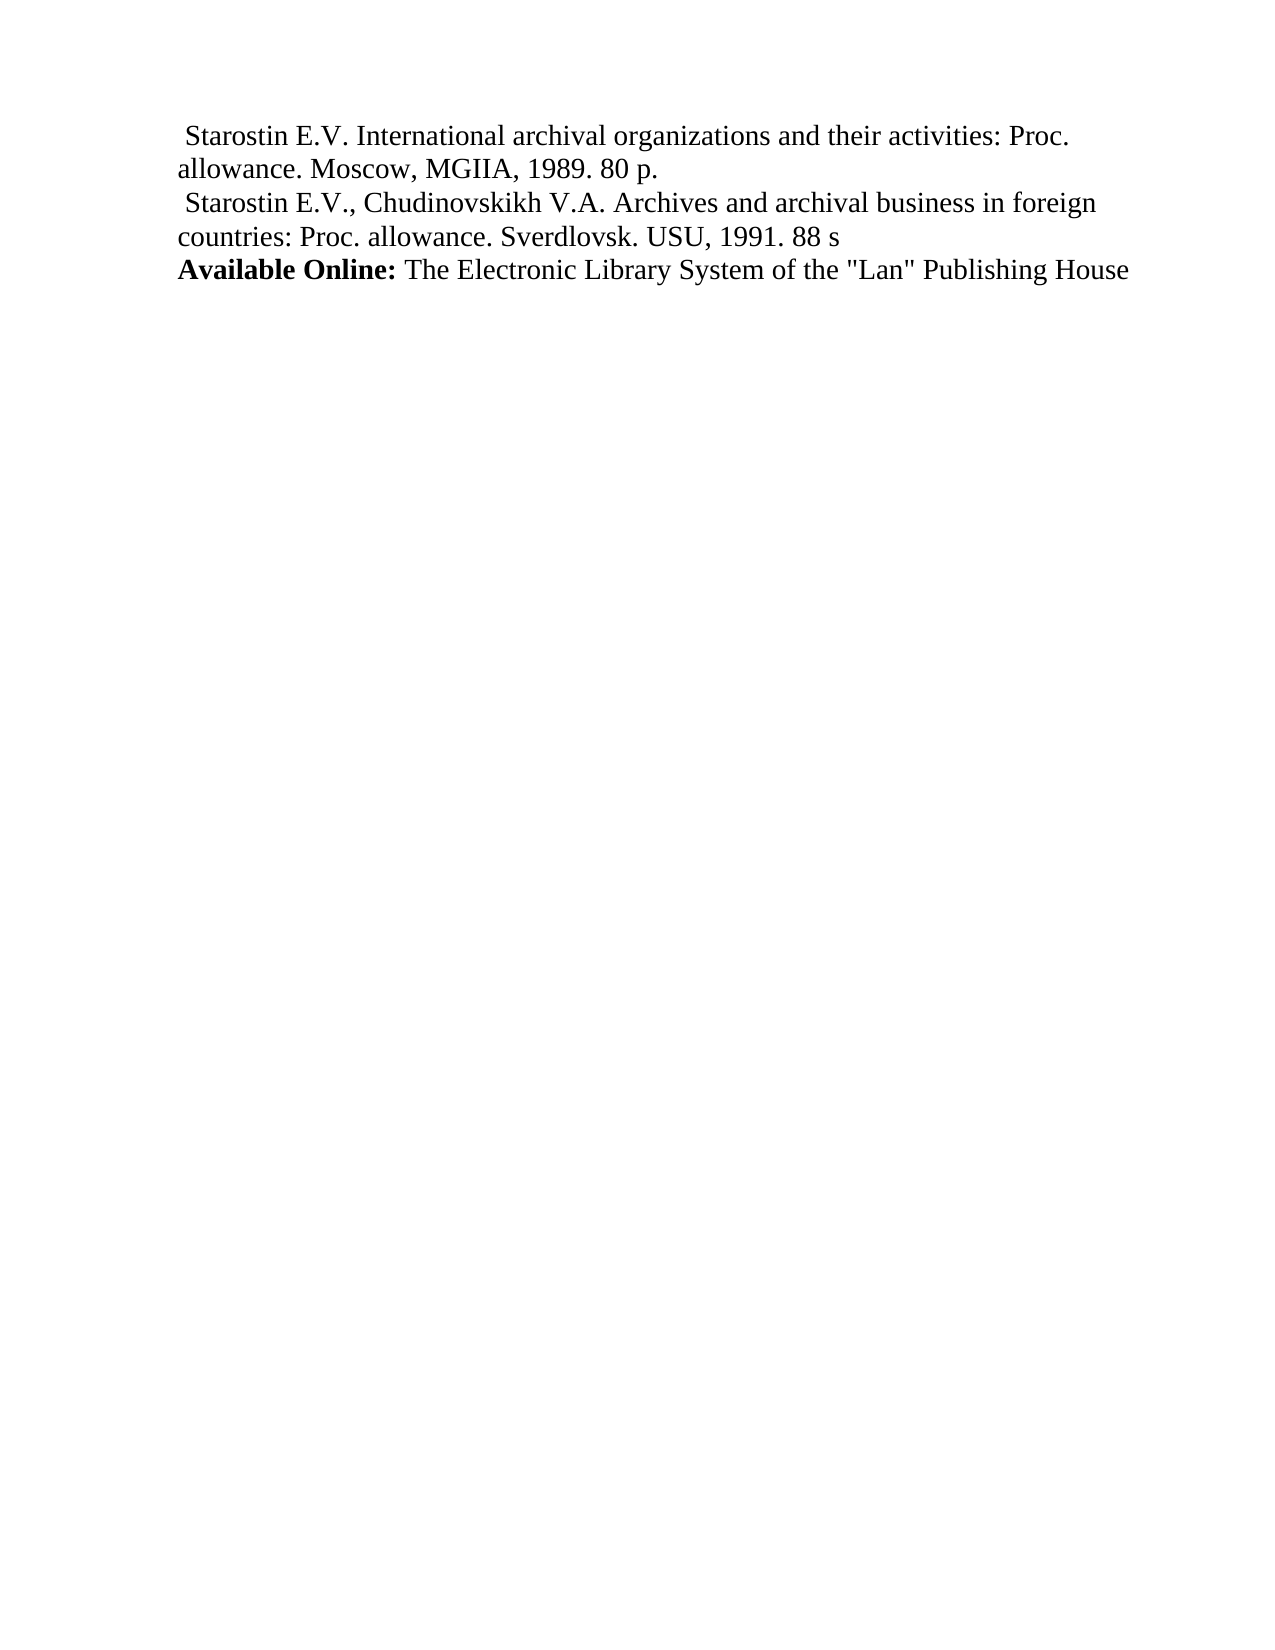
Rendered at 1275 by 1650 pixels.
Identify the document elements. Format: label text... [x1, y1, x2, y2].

text Starostin E.V., Chudinovskikh V.A. Archives and archival business in foreign countries: Proc. allowance. Sverdlovsk. USU, 1991. 88 s [177, 185, 1186, 252]
text Starostin E.V. International archival organizations and their activities: Proc. allowance. Moscow, MGIIA, 1989. 80 p. [177, 118, 1186, 185]
text Available Online: The Electronic Library System of the "Lan" Publishing House [177, 252, 1186, 286]
